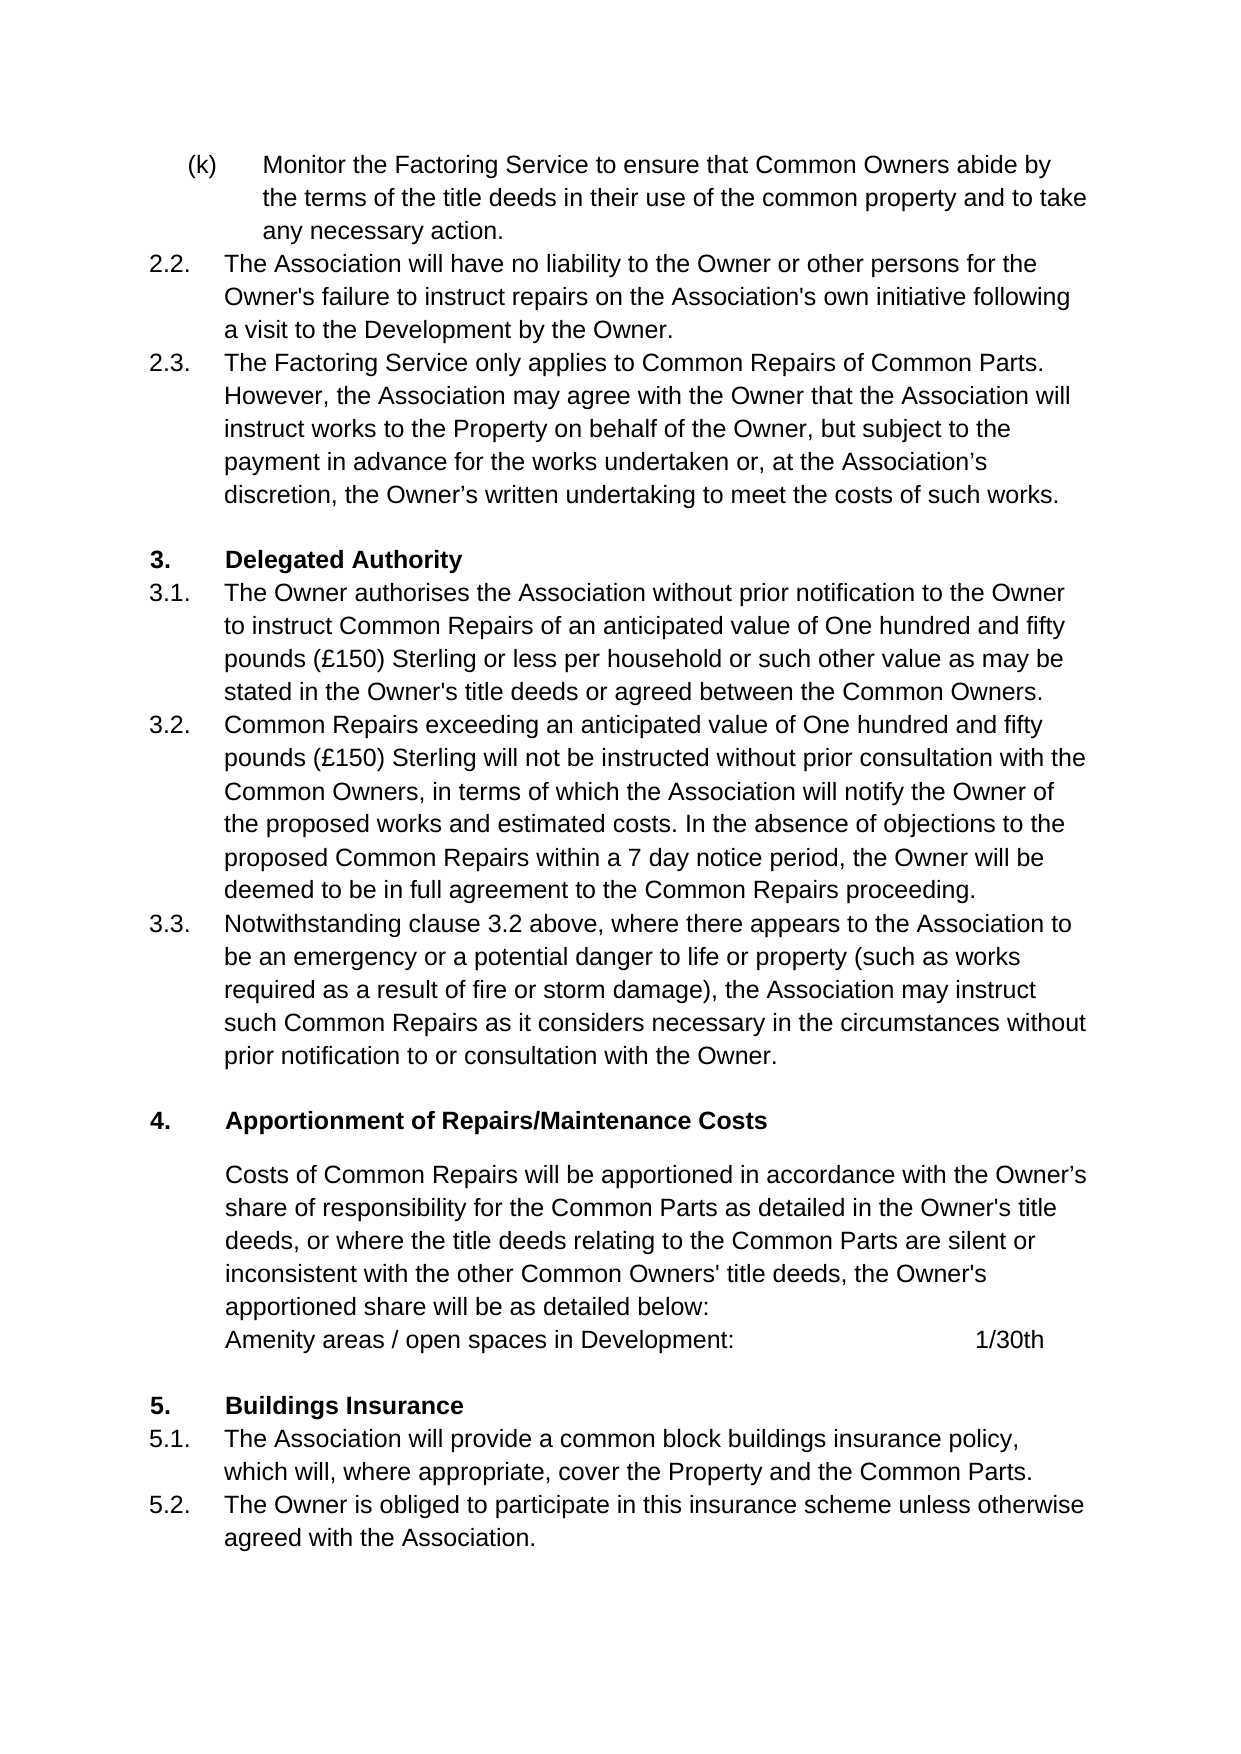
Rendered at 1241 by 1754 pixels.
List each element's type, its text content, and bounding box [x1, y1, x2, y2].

list Notwithstanding clause 3.2 above, where there appears to the Association to be an emergency or a potential danger to life or property (such as works required as a result of fire or storm damage), the Association may instruct such Common Repairs as it considers necessary in the circumstances without prior notification to or consultation with the Owner. [149, 908, 1090, 1102]
text Costs of Common Repairs will be apportioned in accordance with the Owner’s share of responsibility for the Common Parts as detailed in the Owner's title deeds, or where the title deeds relating to the Common Parts are silent or inconsistent with the other Common Owners' title deeds, the Owner's apportioned share will be as detailed below: [225, 1159, 1090, 1320]
list The Factoring Service only applies to Common Repairs of Common Parts. However, the Association may agree with the Owner that the Association will instruct works to the Property on behalf of the Owner, but subject to the payment in advance for the works undertaken or, at the Association’s discretion, the Owner’s written undertaking to meet the costs of such works. [149, 348, 1090, 541]
text Amenity areas / open spaces in Development: 1/30th [150, 1325, 1090, 1353]
list Common Repairs exceeding an anticipated value of One hundred and fifty pounds (£150) Sterling will not be instructed without prior consultation with the Common Owners, in terms of which the Association will notify the Owner of the proposed works and estimated costs. In the absence of objections to the proposed Common Repairs within a 7 day notice period, the Owner will be deemed to be in full agreement to the Common Repairs proceeding. [149, 710, 1090, 904]
list Delegated Authority [150, 545, 1090, 574]
list The Association will provide a common block buildings insurance policy, which will, where appropriate, cover the Property and the Common Parts. [149, 1424, 1090, 1486]
list Monitor the Factoring Service to ensure that Common Owners abide by the terms of the title deeds in their use of the common property and to take any necessary action. [187, 150, 1090, 245]
list The Owner authorises the Association without prior notification to the Owner to instruct Common Repairs of an anticipated value of One hundred and fifty pounds (£150) Sterling or less per household or such other value as may be stated in the Owner's title deeds or agreed between the Common Owners. [149, 578, 1090, 706]
list The Owner is obliged to participate in this insurance scheme unless otherwise agreed with the Association. [149, 1490, 1090, 1552]
list The Association will have no liability to the Owner or other persons for the Owner's failure to instruct repairs on the Association's own initiative following a visit to the Development by the Owner. [149, 249, 1090, 344]
list Apportionment of Repairs/Maintenance Costs [150, 1106, 1090, 1134]
list Buildings Insurance [150, 1391, 1090, 1419]
